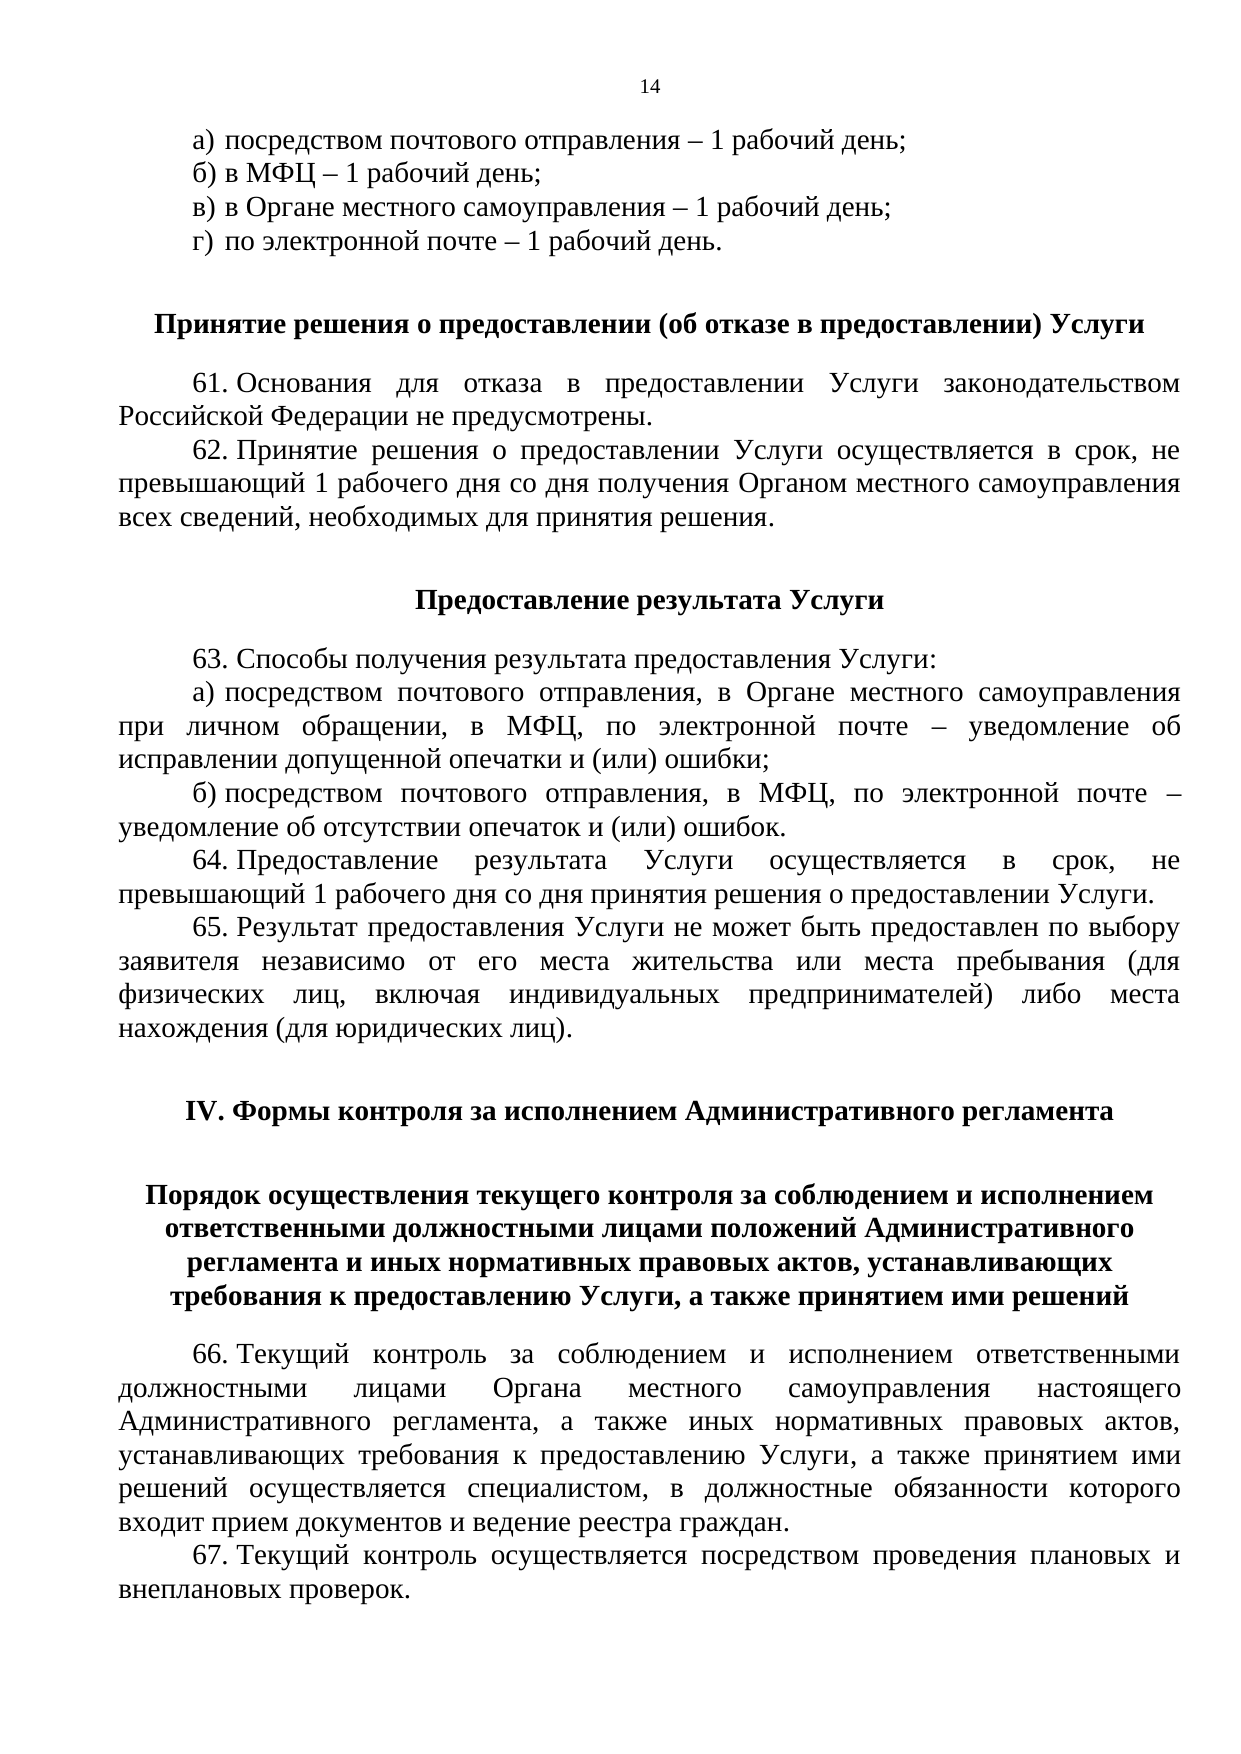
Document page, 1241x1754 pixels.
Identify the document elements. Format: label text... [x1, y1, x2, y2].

list Текущий контроль за соблюдением и исполнением ответственными должностными лицами Органа местного самоуправления настоящего Административного регламента, а также иных нормативных правовых актов, устанавливающих требования к предоставлению Услуги, а также принятием ими решений осуществляется специалистом, в должностные обязанности которого входит прием документов и ведение реестра граждан. [118, 1336, 1181, 1537]
list по электронной почте – 1 рабочий день. [118, 223, 1181, 256]
list Способы получения результата предоставления Услуги: [118, 641, 1181, 674]
list Текущий контроль осуществляется посредством проведения плановых и внеплановых проверок. [118, 1537, 1181, 1604]
list посредством почтового отправления – 1 рабочий день; [118, 122, 1181, 156]
text Предоставление результата Услуги [118, 582, 1181, 616]
list в МФЦ – 1 рабочий день; [118, 156, 1181, 189]
list Результат предоставления Услуги не может быть предоставлен по выбору заявителя независимо от его места жительства или места пребывания (для физических лиц, включая индивидуальных предпринимателей) либо места нахождения (для юридических лиц). [118, 909, 1181, 1043]
list Основания для отказа в предоставлении Услуги законодательством Российской Федерации не предусмотрены. [118, 365, 1181, 432]
text IV. Формы контроля за исполнением Административного регламента [118, 1093, 1181, 1127]
text Порядок осуществления текущего контроля за соблюдением и исполнением ответственными должностными лицами положений Административного регламента и иных нормативных правовых актов, устанавливающих требования к предоставлению Услуги, а также принятием ими решений [118, 1177, 1181, 1311]
list посредством почтового отправления, в МФЦ, по электронной почте – уведомление об отсутствии опечаток и (или) ошибок. [118, 775, 1181, 842]
list в Органе местного самоуправления – 1 рабочий день; [118, 189, 1181, 223]
list Предоставление результата Услуги осуществляется в срок, не превышающий 1 рабочего дня со дня принятия решения о предоставлении Услуги. [118, 842, 1181, 909]
list Принятие решения о предоставлении Услуги осуществляется в срок, не превышающий 1 рабочего дня со дня получения Органом местного самоуправления всех сведений, необходимых для принятия решения. [118, 432, 1181, 532]
text Принятие решения о предоставлении (об отказе в предоставлении) Услуги [118, 306, 1181, 340]
list посредством почтового отправления, в Органе местного самоуправления при личном обращении, в МФЦ, по электронной почте – уведомление об исправлении допущенной опечатки и (или) ошибки; [118, 674, 1181, 775]
